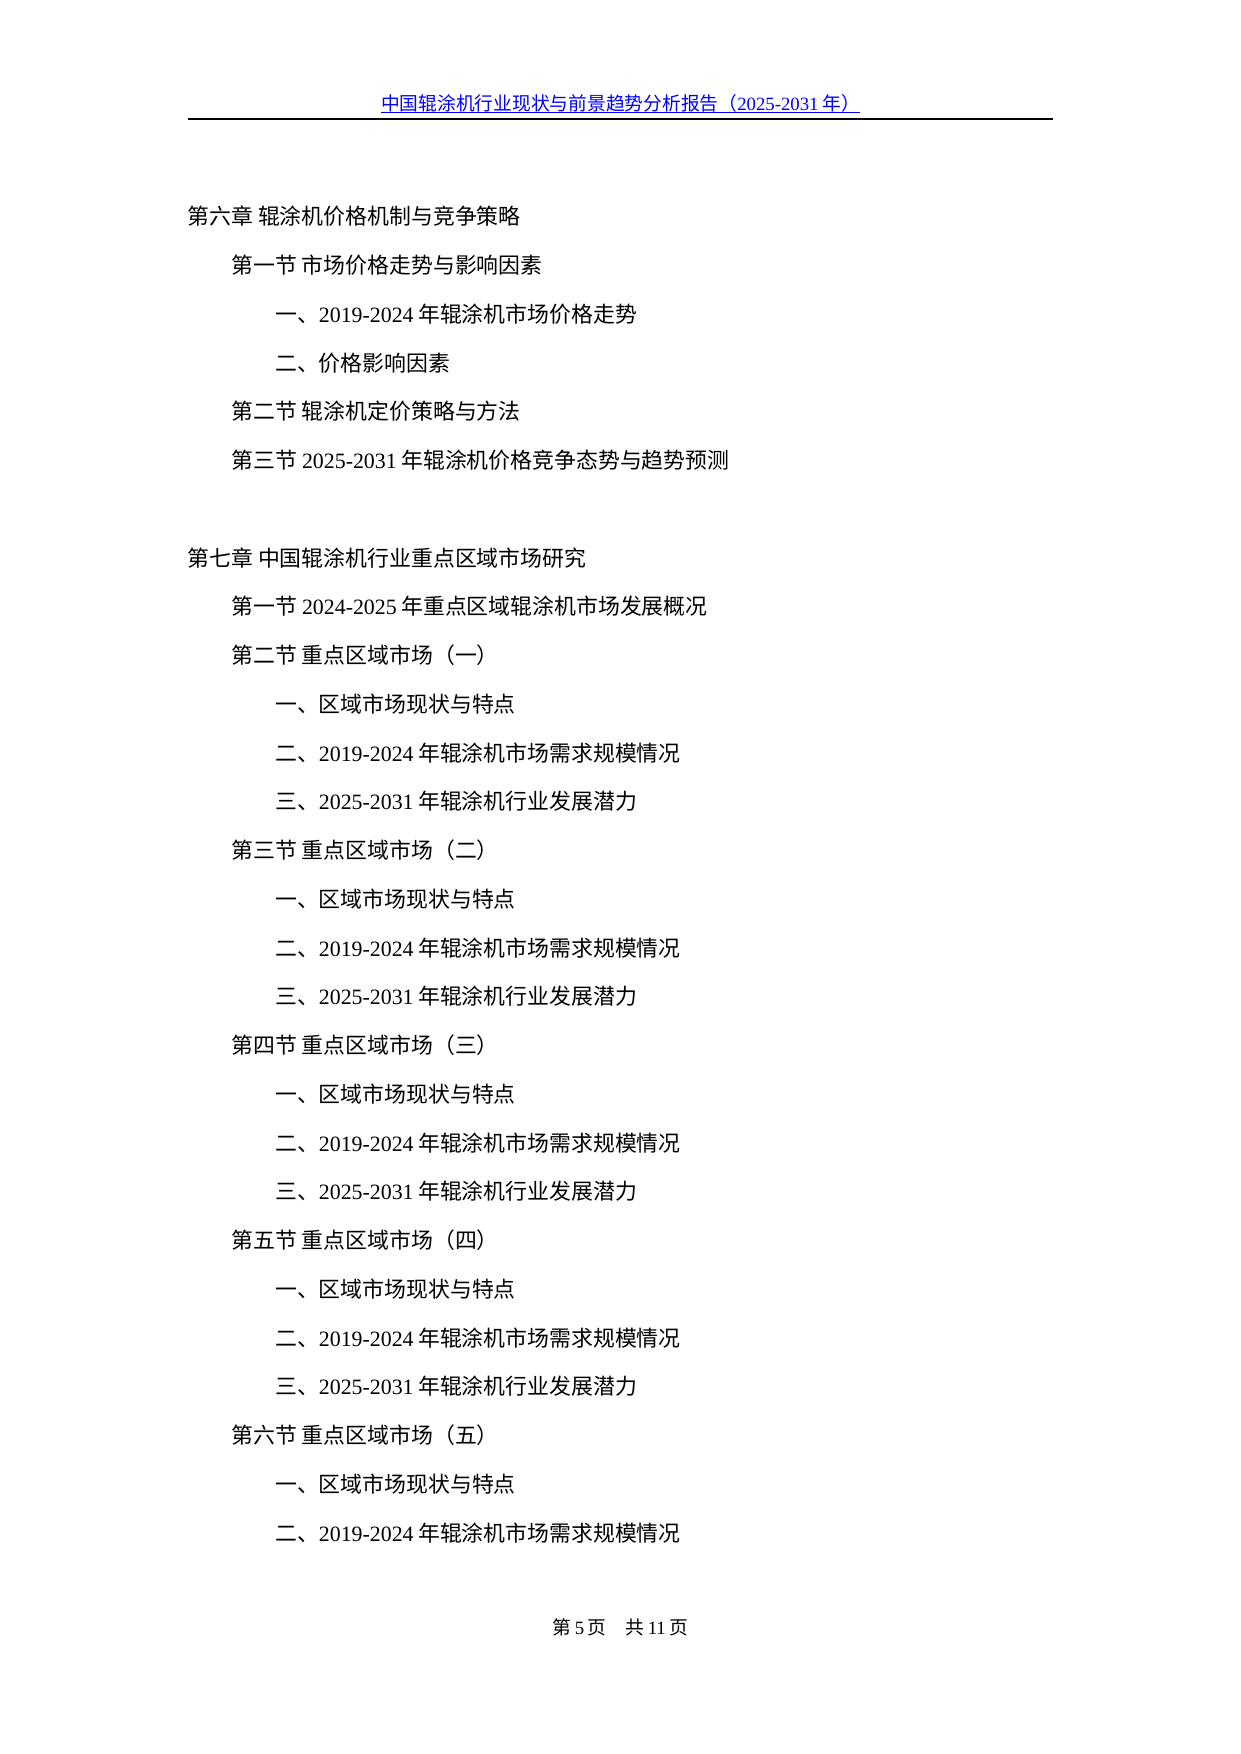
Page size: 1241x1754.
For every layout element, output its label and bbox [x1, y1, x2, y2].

text [187, 150, 1053, 1548]
